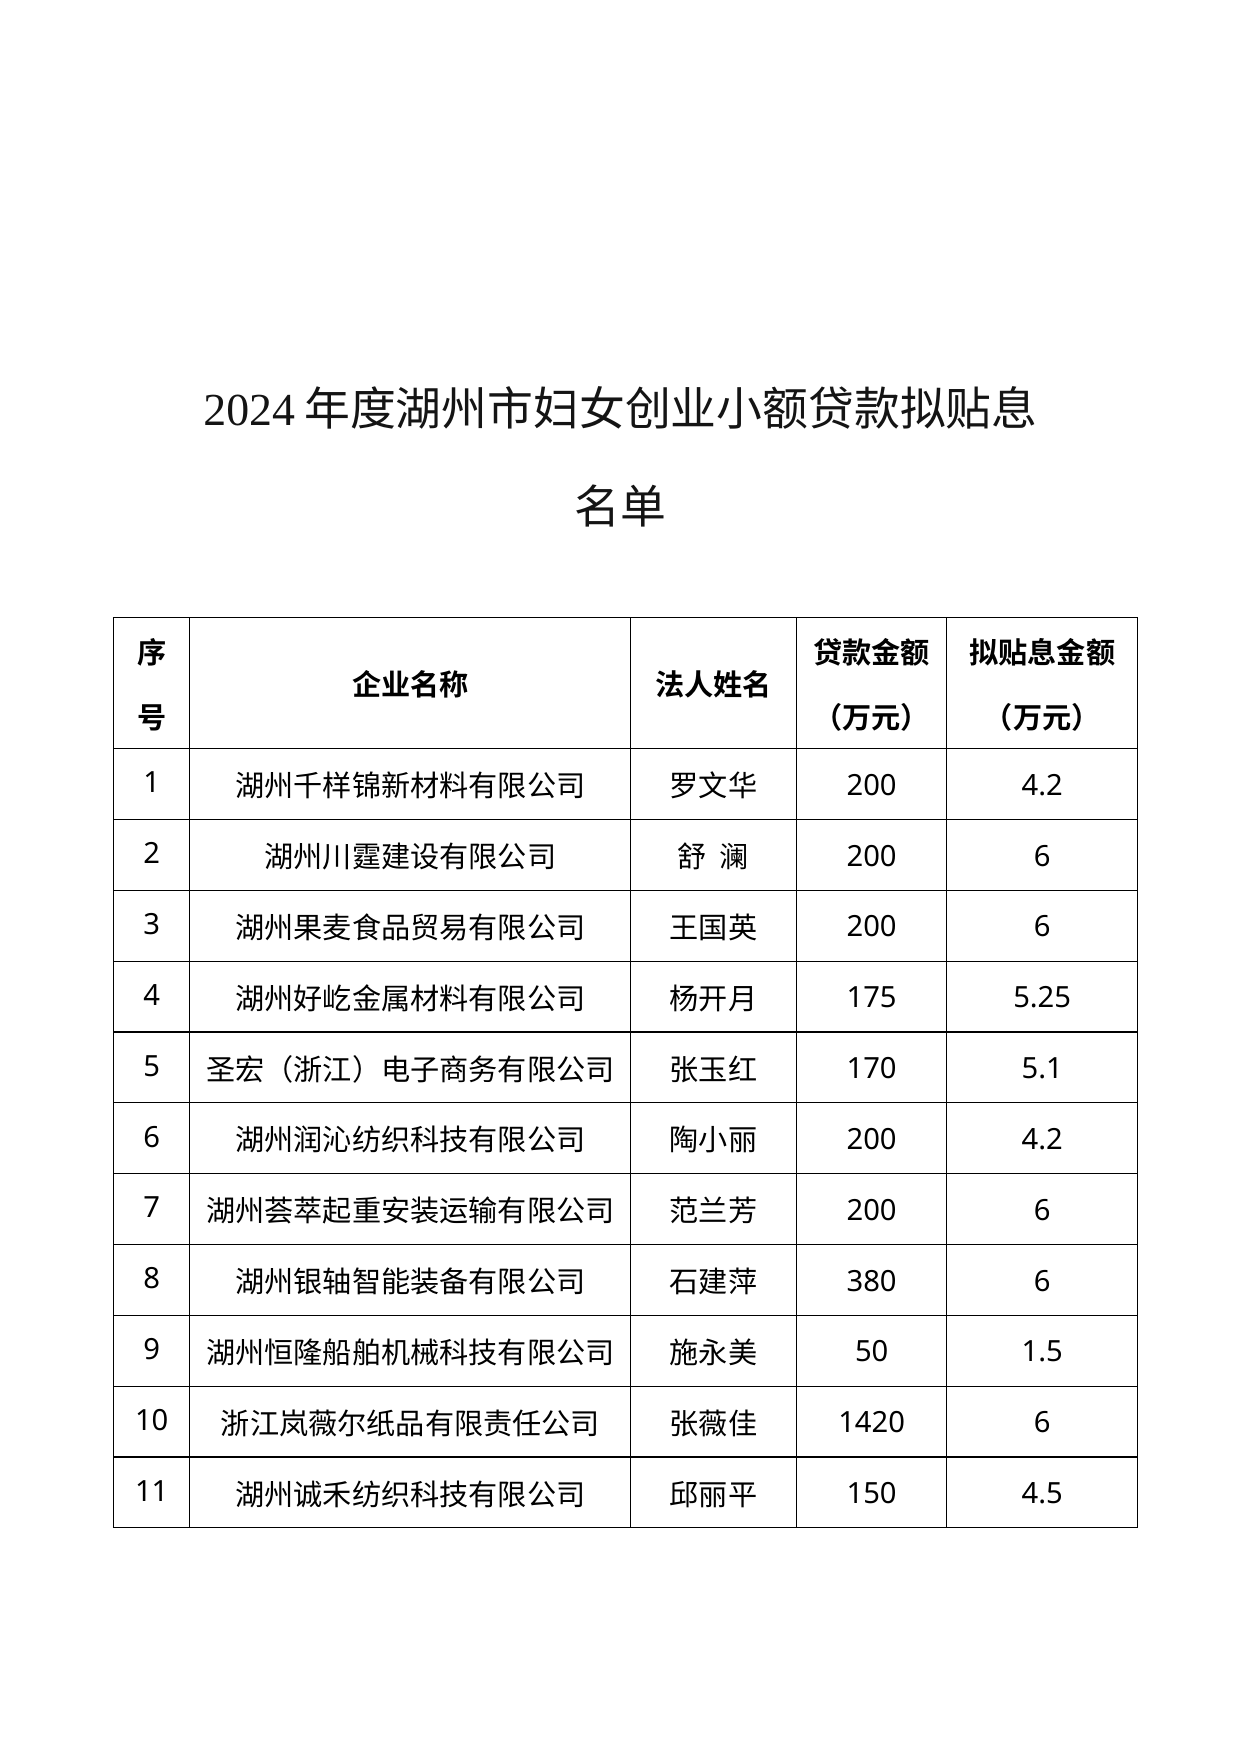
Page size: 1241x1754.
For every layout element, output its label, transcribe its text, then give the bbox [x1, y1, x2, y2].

table_cell 石建萍 [631, 1245, 796, 1315]
table_cell 6 [947, 820, 1137, 890]
table_cell 380 [797, 1245, 946, 1315]
table_cell 170 [797, 1033, 946, 1102]
table_cell 湖州润沁纺织科技有限公司 [190, 1103, 630, 1173]
table_cell 陶小丽 [631, 1103, 796, 1173]
table_cell 200 [797, 1103, 946, 1173]
table_cell 200 [797, 1174, 946, 1244]
table_cell 湖州果麦食品贸易有限公司 [190, 891, 630, 961]
table_cell 200 [797, 749, 946, 819]
table_cell 施永美 [631, 1316, 796, 1386]
table_cell 175 [797, 962, 946, 1031]
table_cell 湖州恒隆船舶机械科技有限公司 [190, 1316, 630, 1386]
table_cell 11 [114, 1458, 189, 1527]
table_cell 4.5 [947, 1458, 1137, 1527]
text 2024年度湖州市妇女创业小额贷款拟贴息名单 [187, 357, 1053, 552]
table_cell 7 [114, 1174, 189, 1244]
table_cell 湖州好屹金属材料有限公司 [190, 962, 630, 1031]
table_cell 圣宏（浙江）电子商务有限公司 [190, 1033, 630, 1102]
table_cell 1.5 [947, 1316, 1137, 1386]
table_cell 6 [947, 1245, 1137, 1315]
table_cell 王国英 [631, 891, 796, 961]
table_cell 9 [114, 1316, 189, 1386]
table_cell 3 [114, 891, 189, 961]
table_cell 范兰芳 [631, 1174, 796, 1244]
table_cell 5 [114, 1033, 189, 1102]
table_cell 4.2 [947, 1103, 1137, 1173]
table_cell 150 [797, 1458, 946, 1527]
table_cell 1 [114, 749, 189, 819]
table_cell 湖州银轴智能装备有限公司 [190, 1245, 630, 1315]
table_header 法人姓名 [631, 618, 796, 748]
table_cell 湖州川霆建设有限公司 [190, 820, 630, 890]
table_cell 舒 澜 [631, 820, 796, 890]
table_cell 200 [797, 820, 946, 890]
table_header 企业名称 [190, 618, 630, 748]
table_cell 张薇佳 [631, 1387, 796, 1456]
table_cell 杨开月 [631, 962, 796, 1031]
table_cell 1420 [797, 1387, 946, 1456]
table_cell 6 [947, 1174, 1137, 1244]
table_cell 湖州诚禾纺织科技有限公司 [190, 1458, 630, 1527]
table_header 贷款金额（万元） [797, 618, 946, 748]
table_cell 200 [797, 891, 946, 961]
table_cell 8 [114, 1245, 189, 1315]
table_cell 浙江岚薇尔纸品有限责任公司 [190, 1387, 630, 1456]
table_cell 6 [947, 1387, 1137, 1456]
table_cell 4.2 [947, 749, 1137, 819]
table_cell 50 [797, 1316, 946, 1386]
table_cell 6 [114, 1103, 189, 1173]
table_cell 5.25 [947, 962, 1137, 1031]
table_header 拟贴息金额（万元） [947, 618, 1137, 748]
table_cell 罗文华 [631, 749, 796, 819]
table_cell 湖州荟萃起重安装运输有限公司 [190, 1174, 630, 1244]
table_cell 6 [947, 891, 1137, 961]
table_cell 4 [114, 962, 189, 1031]
table_cell 5.1 [947, 1033, 1137, 1102]
table_cell 2 [114, 820, 189, 890]
table_cell 湖州千样锦新材料有限公司 [190, 749, 630, 819]
table_cell 邱丽平 [631, 1458, 796, 1527]
table_header 序号 [114, 618, 189, 748]
table_cell 张玉红 [631, 1033, 796, 1102]
table_cell 10 [114, 1387, 189, 1456]
